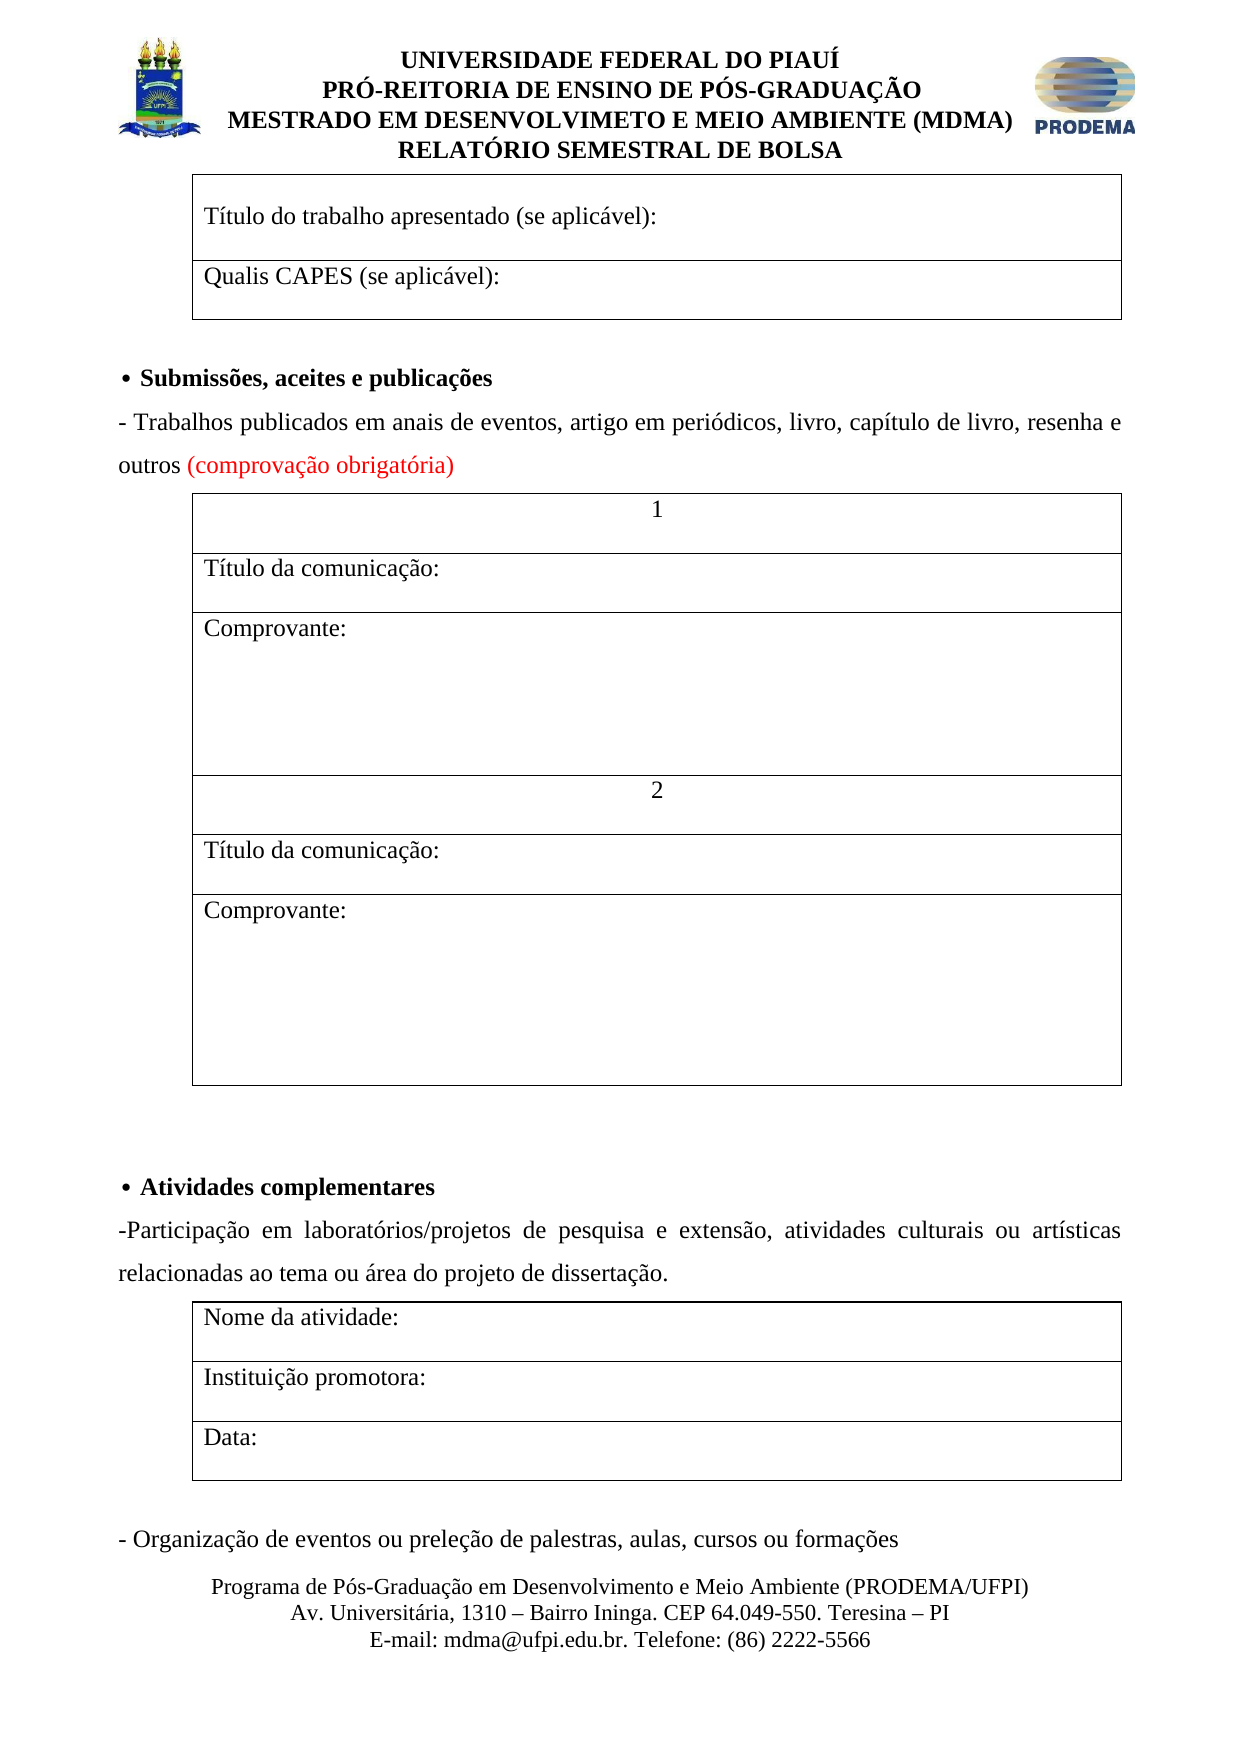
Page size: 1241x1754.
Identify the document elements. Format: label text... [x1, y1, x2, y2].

table_cell Instituição promotora: [193, 1362, 1121, 1421]
table_cell 2 [193, 776, 1121, 834]
picture [1034, 57, 1135, 134]
text ∙ Submissões, aceites e publicações [118, 363, 1122, 392]
table_cell Título da comunicação: [193, 835, 1121, 894]
picture [118, 37, 201, 138]
table_header Nome da atividade: [193, 1303, 1121, 1361]
text ∙ Atividades complementares [118, 1172, 1122, 1201]
text - Organização de eventos ou preleção de palestras, aulas, cursos ou formações [118, 1524, 1122, 1553]
text -Participação em laboratórios/projetos de pesquisa e extensão, atividades culturais ou artísticas relacionadas ao tema ou área do projeto de dissertação. [118, 1215, 1122, 1287]
table_cell Título do trabalho apresentado (se aplicável): [193, 175, 1121, 260]
table_header 1 [193, 494, 1121, 552]
table_cell Comprovante: [193, 613, 1121, 774]
table_cell Comprovante: [193, 895, 1121, 1085]
table_cell Título da comunicação: [193, 554, 1121, 612]
text - Trabalhos publicados em anais de eventos, artigo em periódicos, livro, capítulo de livro, resenha e outros (comprovação obrigatória) [118, 407, 1122, 478]
table_cell Qualis CAPES (se aplicável): [193, 261, 1121, 319]
table_cell Data: [193, 1422, 1121, 1480]
